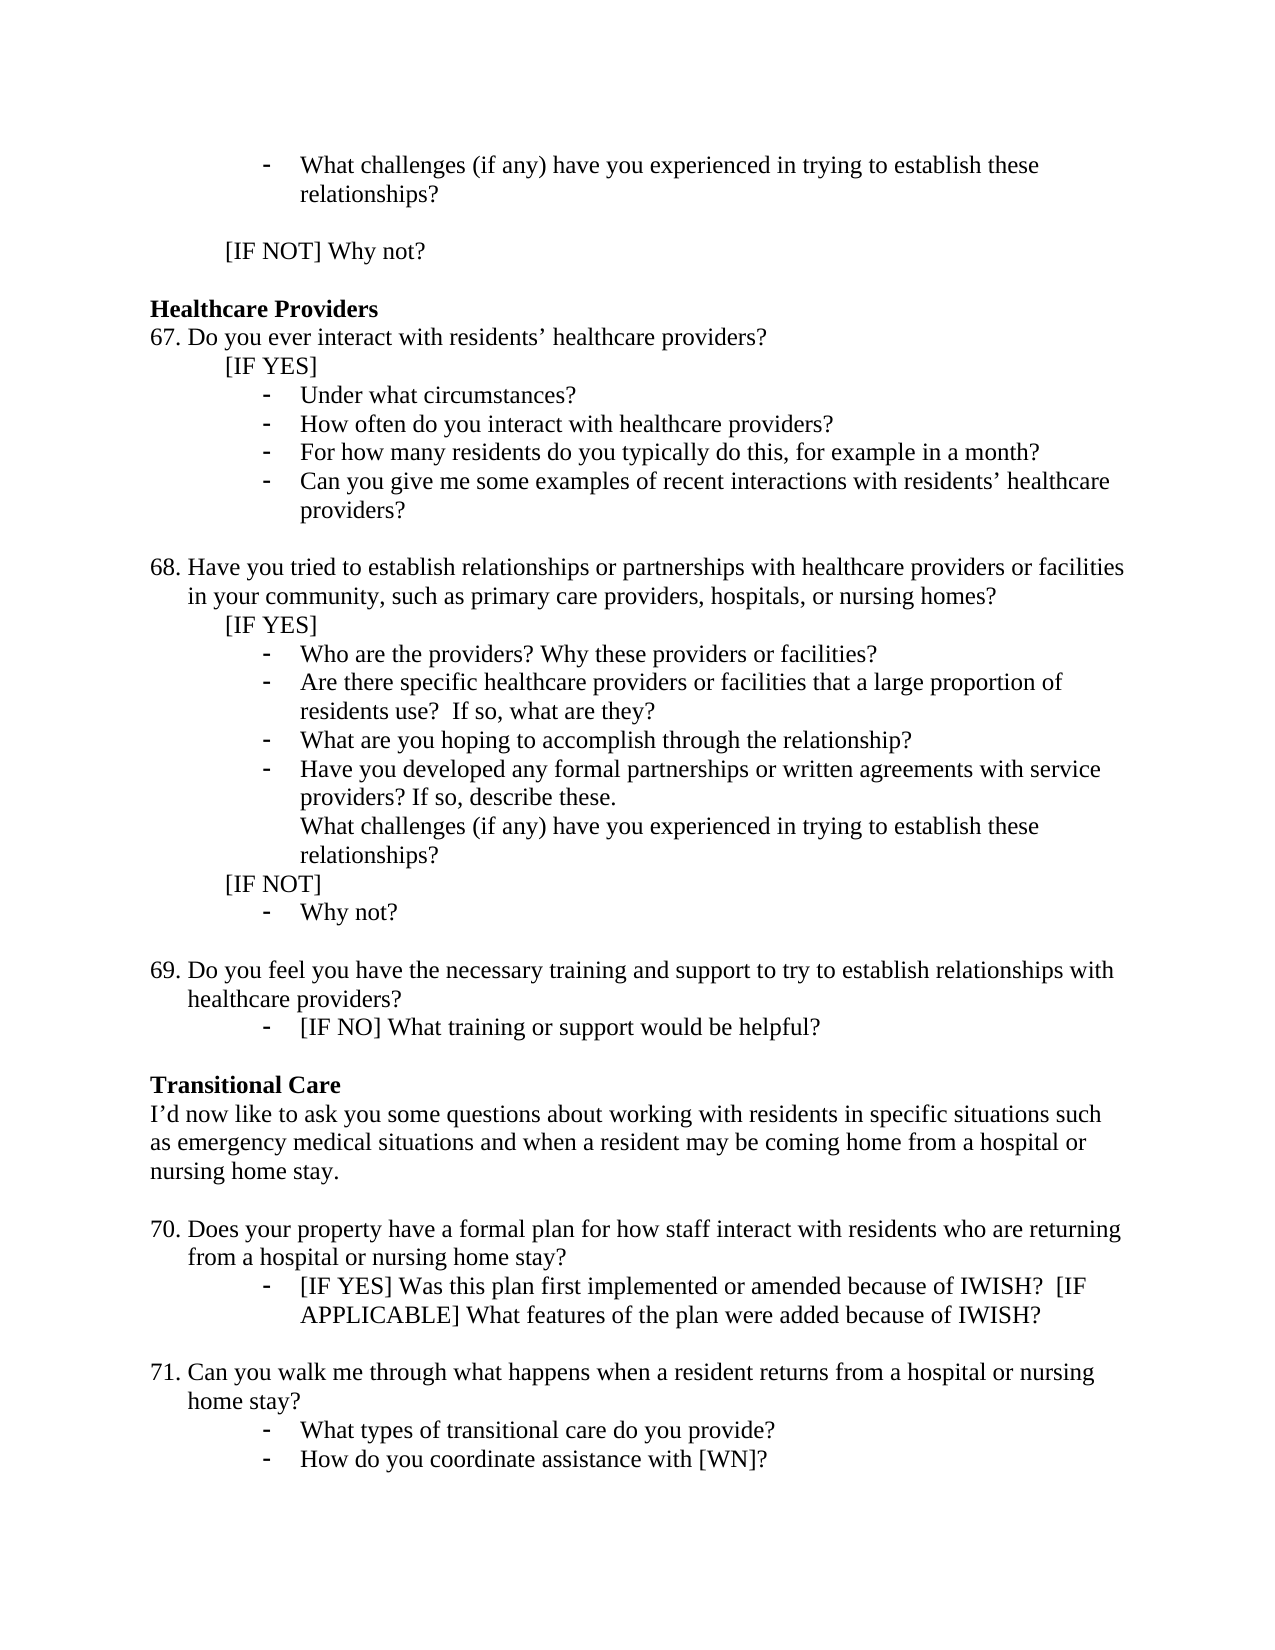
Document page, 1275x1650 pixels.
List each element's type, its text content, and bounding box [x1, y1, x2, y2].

list What are you hoping to accomplish through the relationship? [262, 725, 1125, 754]
text Transitional Care [150, 1070, 1125, 1099]
list Do you ever interact with residents’ healthcare providers? [150, 322, 1125, 351]
list For how many residents do you typically do this, for example in a month? [262, 437, 1125, 466]
list Can you walk me through what happens when a resident returns from a hospital or nursing home stay? [150, 1357, 1125, 1415]
text Healthcare Providers [150, 294, 1125, 322]
list Does your property have a formal plan for how staff interact with residents who are returning from a hospital or nursing home stay? [150, 1214, 1125, 1271]
list How often do you interact with healthcare providers? [262, 409, 1125, 437]
list What types of transitional care do you provide? [262, 1415, 1125, 1444]
list Have you developed any formal partnerships or written agreements with service providers? If so, describe these. [262, 754, 1125, 811]
text [IF NOT] [150, 869, 1125, 897]
list Have you tried to establish relationships or partnerships with healthcare providers or facilities in your community, such as primary care providers, hospitals, or nursing homes? [150, 552, 1125, 610]
list [IF YES] Was this plan first implemented or amended because of IWISH? [IF APPLICABLE] What features of the plan were added because of IWISH? [262, 1271, 1125, 1329]
list How do you coordinate assistance with [WN]? [262, 1444, 1125, 1472]
list Who are the providers? Why these providers or facilities? [262, 639, 1125, 667]
list Can you give me some examples of recent interactions with residents’ healthcare providers? [262, 466, 1125, 524]
list What challenges (if any) have you experienced in trying to establish these relationships? [300, 811, 1125, 869]
text [IF NOT] Why not? [150, 236, 1125, 265]
list What challenges (if any) have you experienced in trying to establish these relationships? [262, 150, 1125, 207]
text [IF YES] [150, 610, 1125, 639]
list Do you feel you have the necessary training and support to try to establish relationships with healthcare providers? [150, 955, 1125, 1012]
text I’d now like to ask you some questions about working with residents in specific situations such as emergency medical situations and when a resident may be coming home from a hospital or nursing home stay. [150, 1099, 1125, 1185]
text [IF YES] [150, 351, 1125, 380]
list Under what circumstances? [262, 380, 1125, 409]
list Are there specific healthcare providers or facilities that a large proportion of residents use? If so, what are they? [262, 667, 1125, 725]
list [IF NO] What training or support would be helpful? [262, 1012, 1125, 1041]
list Why not? [262, 897, 1125, 926]
